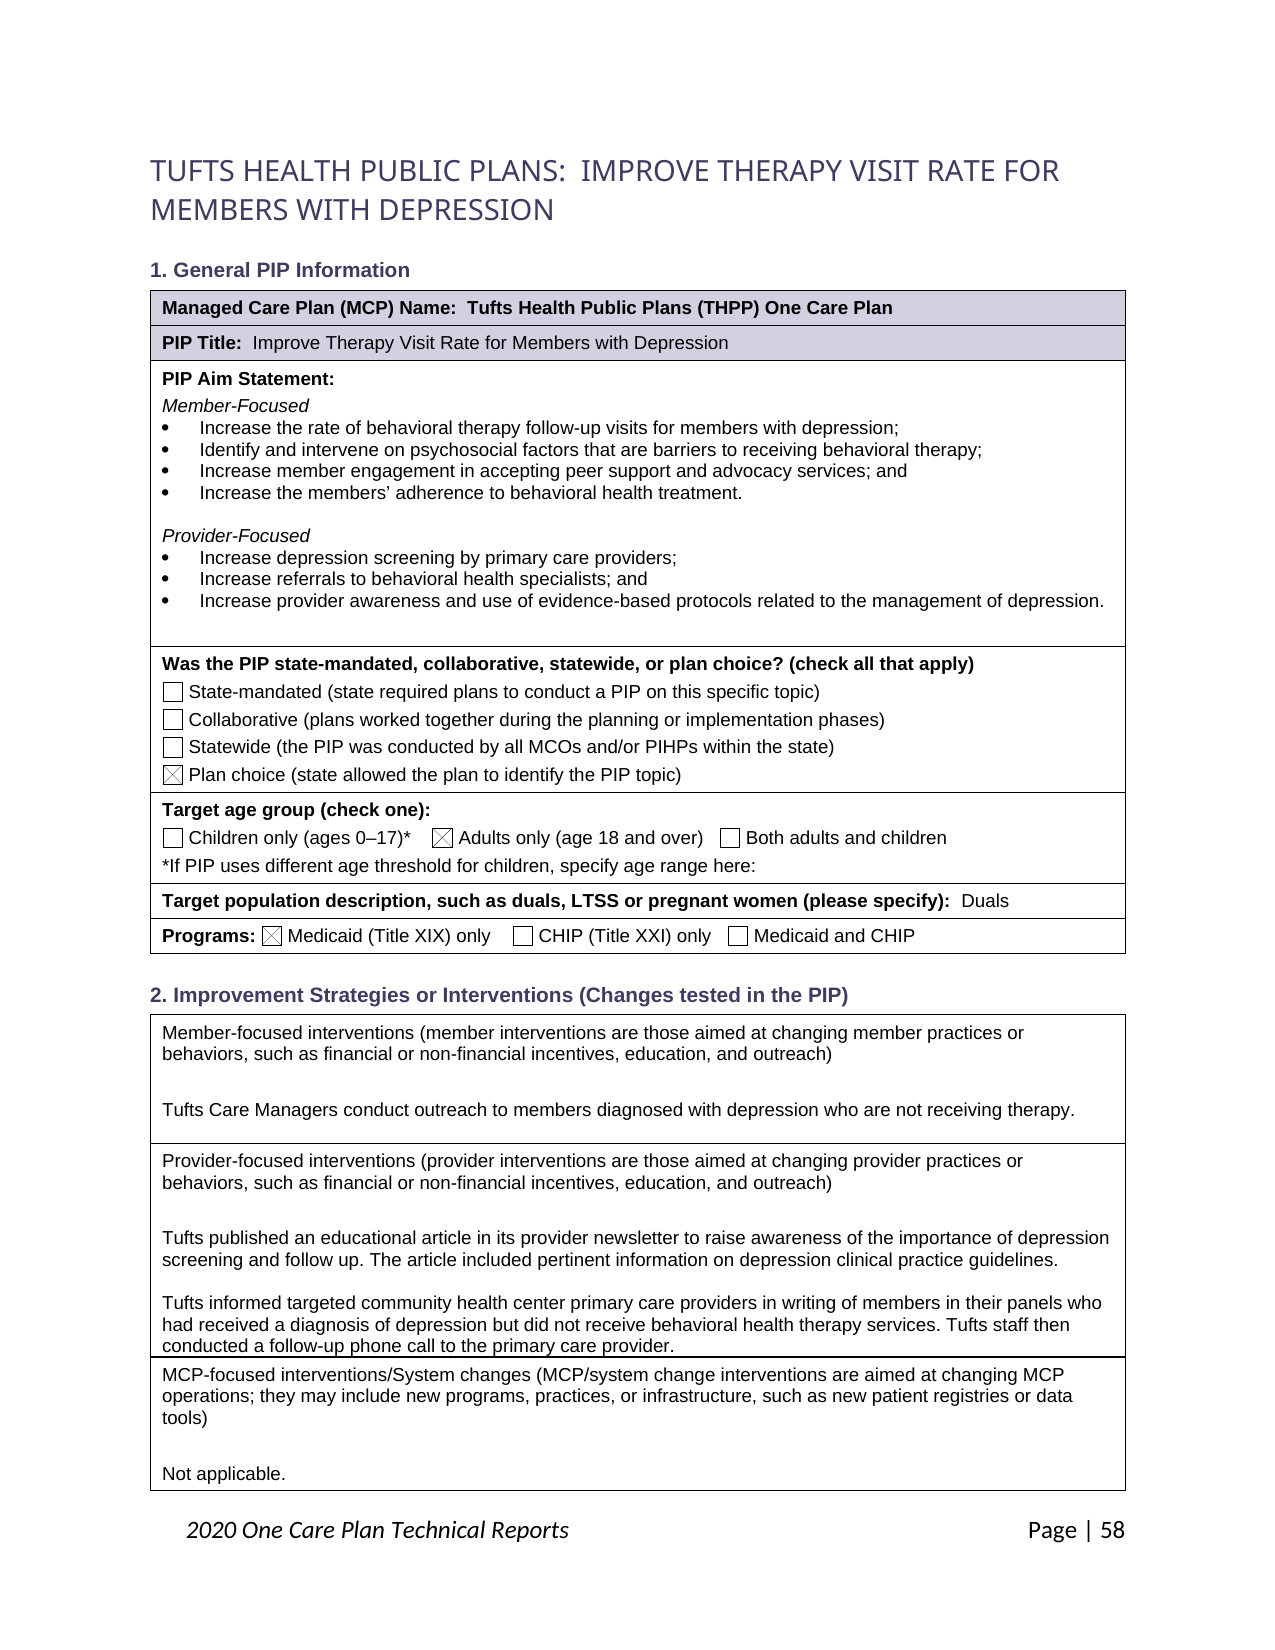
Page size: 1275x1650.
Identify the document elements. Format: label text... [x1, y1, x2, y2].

table_header Member-focused interventions (member interventions are those aimed at changing member practices or behaviors, such as financial or non-financial incentives, education, and outreach) Tufts Care Managers conduct outreach to members diagnosed with depression who are not receiving therapy. [151, 1015, 1125, 1143]
table_cell PIP Title: Improve Therapy Visit Rate for Members with Depression [151, 326, 1125, 360]
subtitle Tufts Health Public Plans: Improve Therapy Visit Rate for Members with Depression [150, 150, 1125, 229]
table_cell Programs: Medicaid (Title XIX) only CHIP (Title XXI) only Medicaid and CHIP [151, 919, 1125, 953]
table_cell PIP Aim Statement: Member-Focused Increase the rate of behavioral therapy follow-up visits for members with depression; Identify and intervene on psychosocial factors that are barriers to receiving behavioral therapy; Increase member engagement in accepting peer support and advocacy services; and Increase the members’ adherence to behavioral health treatment. Provider-Focused Increase depression screening by primary care providers; Increase referrals to behavioral health specialists; and Increase provider awareness and use of evidence-based protocols related to the management of depression. [151, 361, 1125, 646]
table_cell Target age group (check one): Children only (ages 0–17)* Adults only (age 18 and over) Both adults and children *If PIP uses different age threshold for children, specify age range here: [151, 793, 1125, 883]
table_header Managed Care Plan (MCP) Name: Tufts Health Public Plans (THPP) One Care Plan [151, 291, 1125, 325]
table_cell MCP-focused interventions/System changes (MCP/system change interventions are aimed at changing MCP operations; they may include new programs, practices, or infrastructure, such as new patient registries or data tools) Not applicable. [151, 1358, 1125, 1490]
text 1. General PIP Information [150, 254, 1125, 283]
text 2. Improvement Strategies or Interventions (Changes tested in the PIP) [150, 979, 1125, 1008]
table_cell Provider-focused interventions (provider interventions are those aimed at changing provider practices or behaviors, such as financial or non-financial incentives, education, and outreach) Tufts published an educational article in its provider newsletter to raise awareness of the importance of depression screening and follow up. The article included pertinent information on depression clinical practice guidelines. Tufts informed targeted community health center primary care providers in writing of members in their panels who had received a diagnosis of depression but did not receive behavioral health therapy services. Tufts staff then conducted a follow-up phone call to the primary care provider. [151, 1144, 1125, 1356]
table_cell Was the PIP state-mandated, collaborative, statewide, or plan choice? (check all that apply) State-mandated (state required plans to conduct a PIP on this specific topic) Collaborative (plans worked together during the planning or implementation phases) Statewide (the PIP was conducted by all MCOs and/or PIHPs within the state) Plan choice (state allowed the plan to identify the PIP topic) [151, 647, 1125, 792]
table_cell Target population description, such as duals, LTSS or pregnant women (please specify): Duals [151, 884, 1125, 918]
